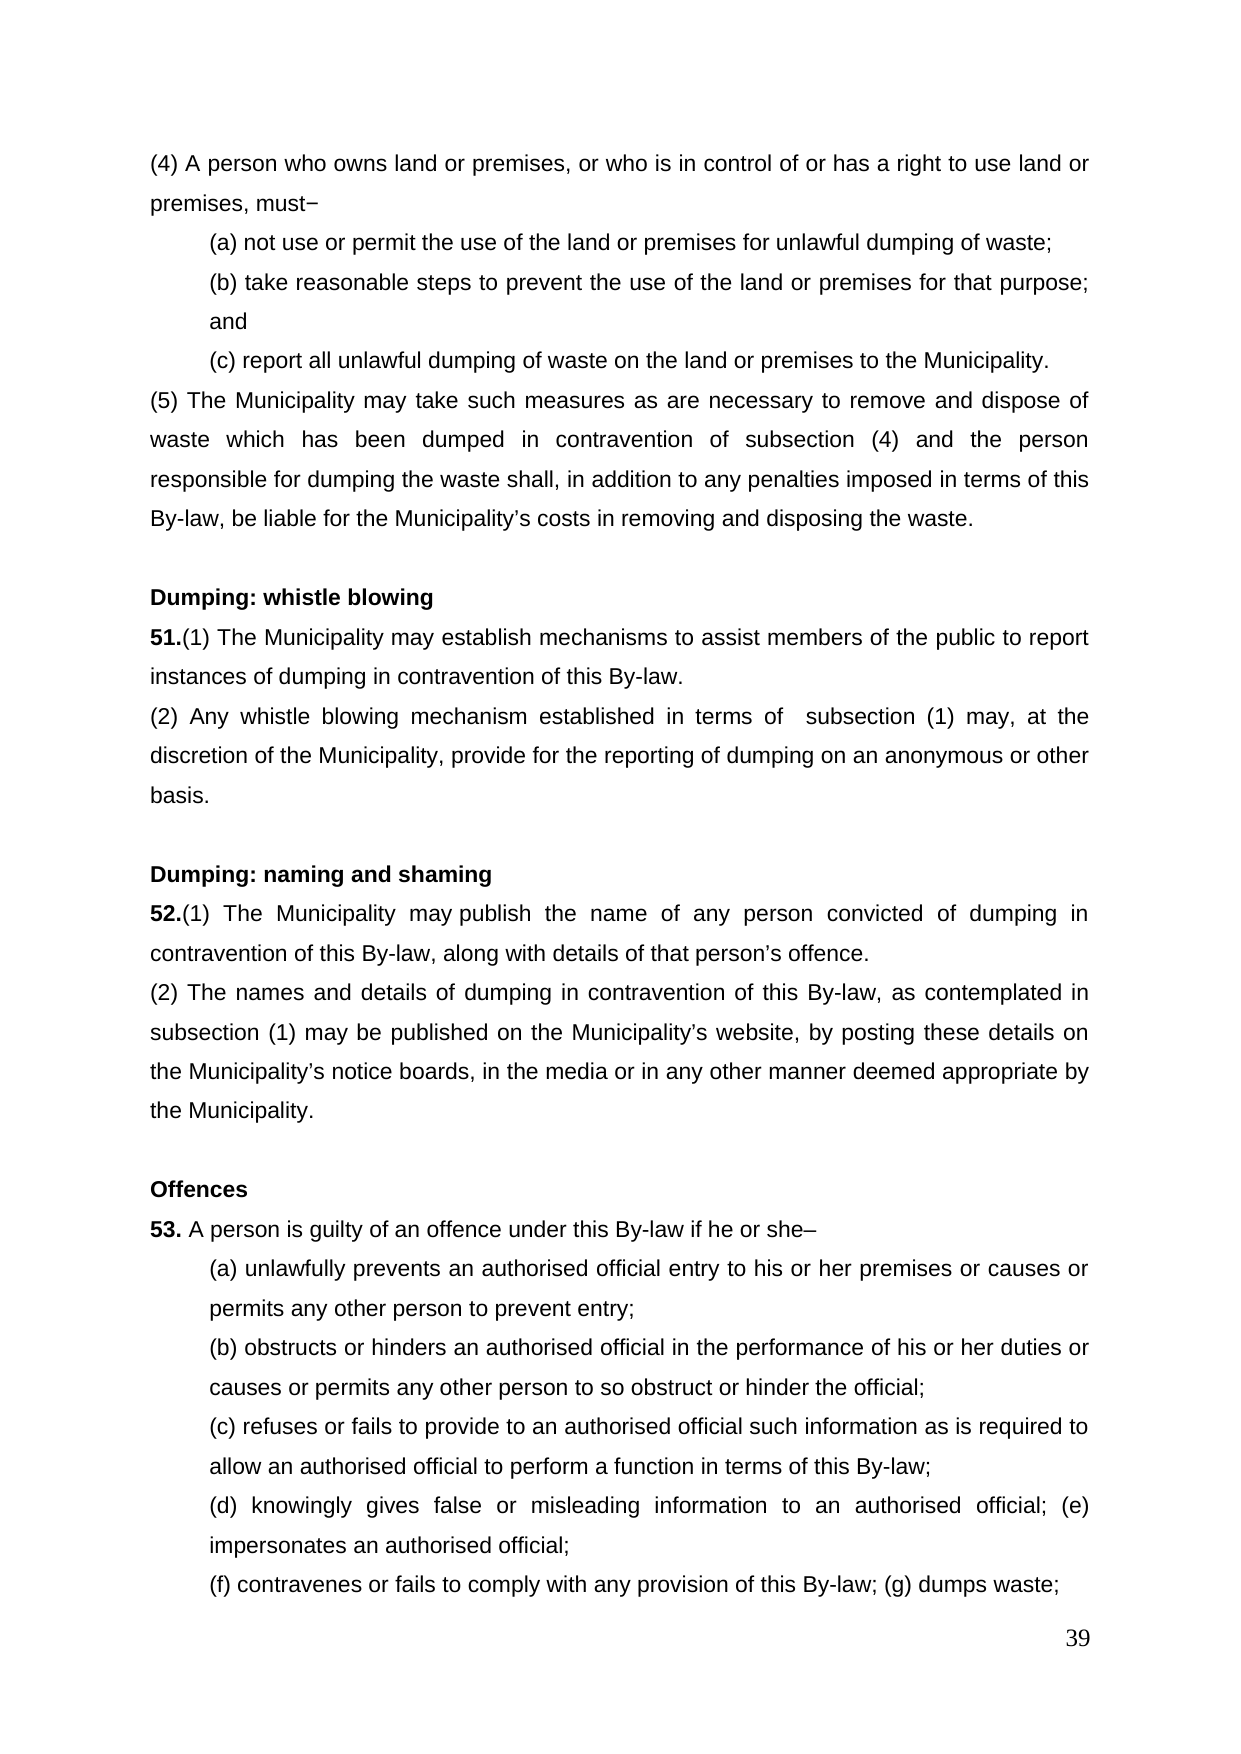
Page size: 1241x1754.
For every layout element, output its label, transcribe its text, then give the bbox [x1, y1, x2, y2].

text (5) The Municipality may take such measures as are necessary to remove and dispose of waste which has been dumped in contravention of subsection (4) and the person responsible for dumping the waste shall, in addition to any penalties imposed in terms of this By-law, be liable for the Municipality’s costs in removing and disposing the waste. [150, 387, 1090, 532]
text (c) report all unlawful dumping of waste on the land or premises to the Municipality. [209, 347, 1090, 374]
text Dumping: whistle blowing [150, 584, 1090, 611]
text (f) contravenes or fails to comply with any provision of this By-law; (g) dumps waste; [209, 1571, 1090, 1598]
text (4) A person who owns land or premises, or who is in control of or has a right to use land or premises, must− [150, 150, 1090, 216]
text 52.(1) The Municipality may publish the name of any person convicted of dumping in contravention of this By-law, along with details of that person’s offence. [150, 900, 1090, 966]
text (a) unlawfully prevents an authorised official entry to his or her premises or causes or permits any other person to prevent entry; [209, 1255, 1090, 1321]
text 53. A person is guilty of an offence under this By-law if he or she– [150, 1216, 1090, 1242]
text (b) obstructs or hinders an authorised official in the performance of his or her duties or causes or permits any other person to so obstruct or hinder the official; [209, 1334, 1090, 1400]
text (2) The names and details of dumping in contravention of this By-law, as contemplated in subsection (1) may be published on the Municipality’s website, by posting these details on the Municipality’s notice boards, in the media or in any other manner deemed appropriate by the Municipality. [150, 979, 1090, 1124]
text (b) take reasonable steps to prevent the use of the land or premises for that purpose; and [209, 268, 1090, 334]
text 51.(1) The Municipality may establish mechanisms to assist members of the public to report instances of dumping in contravention of this By-law. [150, 624, 1090, 689]
text Offences [150, 1176, 1090, 1203]
text (d) knowingly gives false or misleading information to an authorised official; (e) impersonates an authorised official; [209, 1492, 1090, 1558]
text (c) refuses or fails to provide to an authorised official such information as is required to allow an authorised official to perform a function in terms of this By-law; [209, 1413, 1090, 1479]
text Dumping: naming and shaming [150, 861, 1090, 887]
text (a) not use or permit the use of the land or premises for unlawful dumping of waste; [209, 229, 1090, 255]
text (2) Any whistle blowing mechanism established in terms of subsection (1) may, at the discretion of the Municipality, provide for the reporting of dumping on an anonymous or other basis. [150, 703, 1090, 808]
